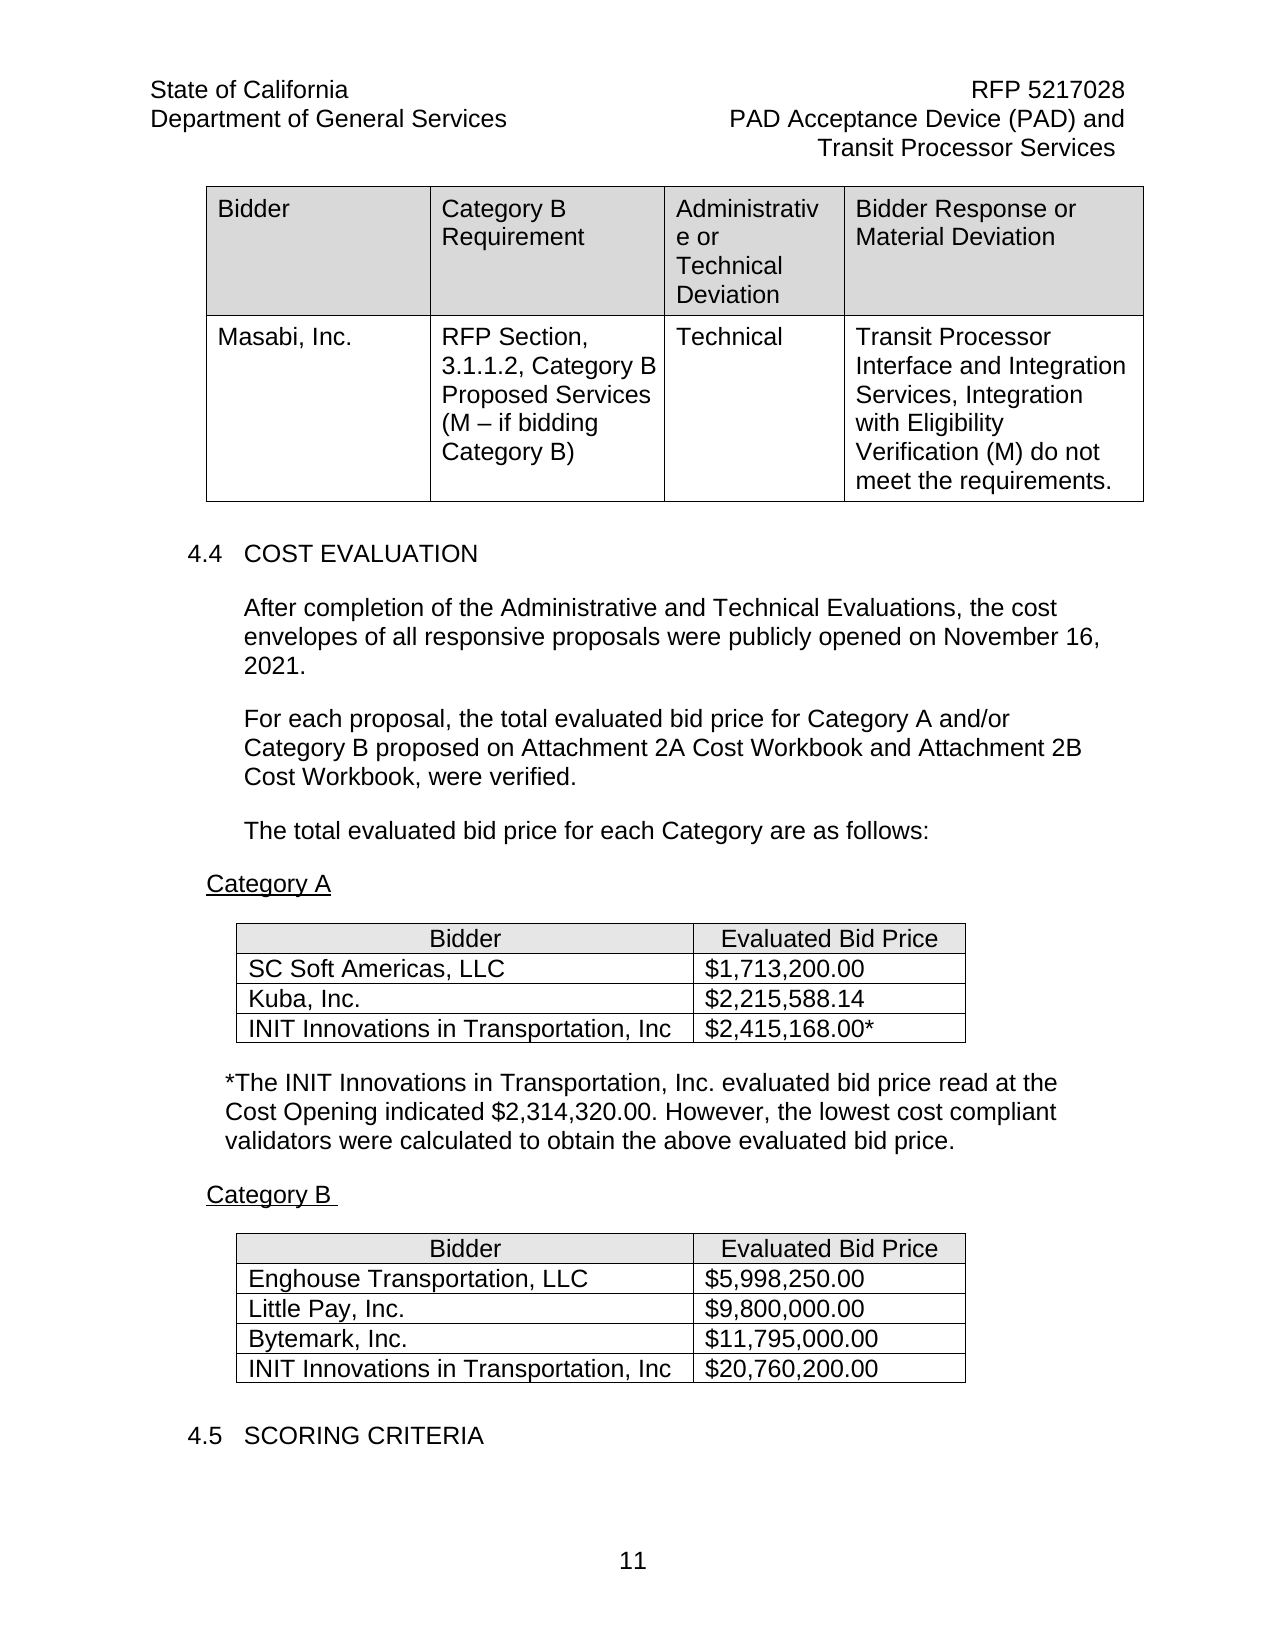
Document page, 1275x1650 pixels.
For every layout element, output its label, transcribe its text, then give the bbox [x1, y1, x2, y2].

table_header Bidder [237, 924, 693, 953]
table_cell Kuba, Inc. [237, 984, 693, 1012]
table_header Bidder [207, 187, 430, 315]
table_cell Technical [665, 316, 844, 501]
subtitle 4.4 COST EVALUATION [187, 539, 1116, 568]
text The total evaluated bid price for each Category are as follows: [244, 816, 1116, 844]
table_header Bidder Response or Material Deviation [845, 187, 1143, 315]
table_header Bidder [237, 1234, 693, 1263]
table_cell $2,415,168.00* [694, 1014, 965, 1042]
table_cell $20,760,200.00 [694, 1354, 965, 1382]
table_cell INIT Innovations in Transportation, Inc [237, 1014, 693, 1042]
table_cell Enghouse Transportation, LLC [237, 1264, 693, 1293]
table_cell Little Pay, Inc. [237, 1294, 693, 1323]
subtitle 4.5 SCORING CRITERIA [187, 1421, 1116, 1449]
table_cell SC Soft Americas, LLC [237, 954, 693, 983]
table_header Administrative or Technical Deviation [665, 187, 844, 315]
table_cell RFP Section, 3.1.1.2, Category B Proposed Services (M – if bidding Category B) [431, 316, 664, 501]
text Category B [206, 1179, 1116, 1208]
table_cell Masabi, Inc. [207, 316, 430, 501]
table_cell $9,800,000.00 [694, 1294, 965, 1323]
text Category A [206, 869, 1116, 898]
table_cell $1,713,200.00 [694, 954, 965, 983]
table_cell INIT Innovations in Transportation, Inc [237, 1354, 693, 1382]
table_cell Transit Processor Interface and Integration Services, Integration with Eligibility Verification (M) do not meet the requirements. [845, 316, 1143, 501]
table_cell Bytemark, Inc. [237, 1324, 693, 1352]
text After completion of the Administrative and Technical Evaluations, the cost envelopes of all responsive proposals were publicly opened on November 16, 2021. [244, 593, 1116, 679]
table_cell $5,998,250.00 [694, 1264, 965, 1293]
table_cell $11,795,000.00 [694, 1324, 965, 1352]
table_cell $2,215,588.14 [694, 984, 965, 1012]
table_header Evaluated Bid Price [694, 924, 965, 953]
text *The INIT Innovations in Transportation, Inc. evaluated bid price read at the Cost Opening indicated $2,314,320.00. However, the lowest cost compliant validators were calculated to obtain the above evaluated bid price. [225, 1068, 1116, 1154]
table_header Category B Requirement [431, 187, 664, 315]
text For each proposal, the total evaluated bid price for Category A and/or Category B proposed on Attachment 2A Cost Workbook and Attachment 2B Cost Workbook, were verified. [244, 704, 1116, 791]
table_header Evaluated Bid Price [694, 1234, 965, 1263]
